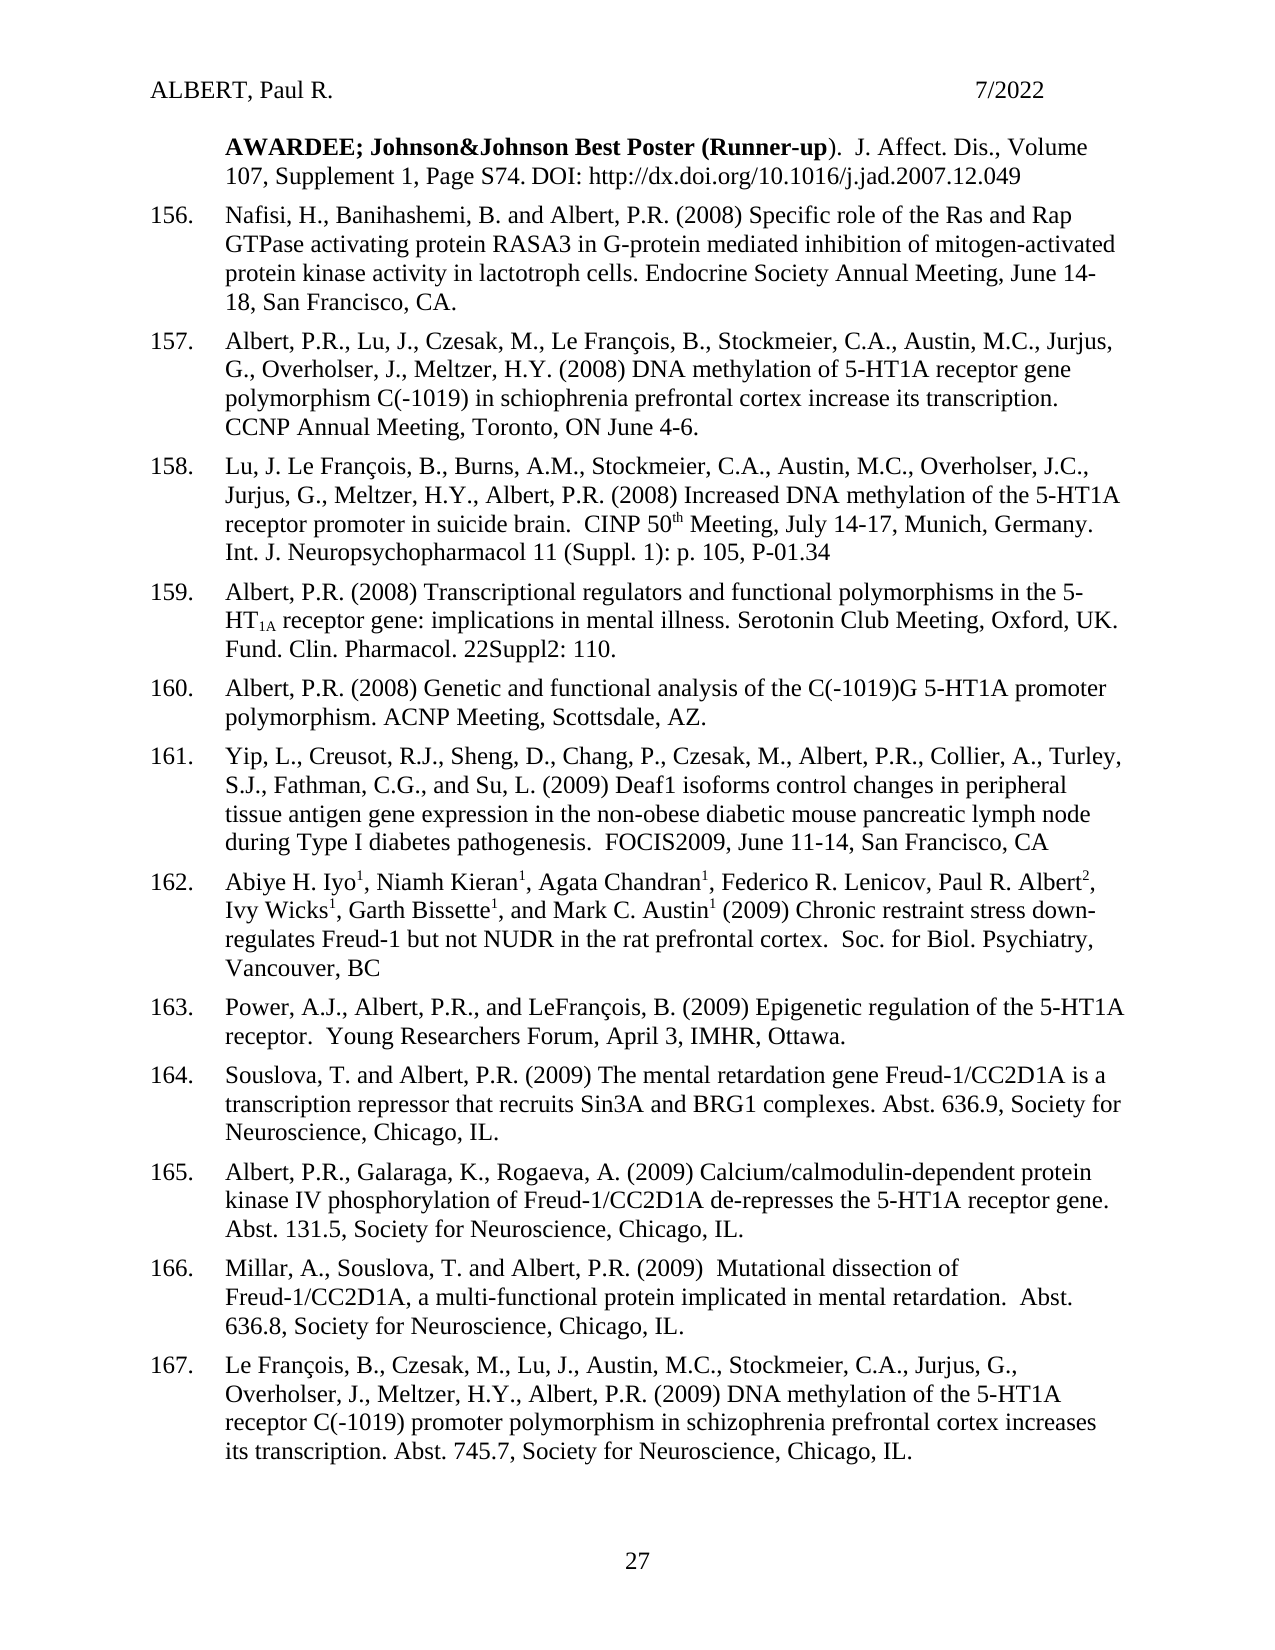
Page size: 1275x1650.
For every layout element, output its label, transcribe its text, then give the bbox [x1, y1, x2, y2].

list Millar, A., Souslova, T. and Albert, P.R. (2009) Mutational dissection of Freud-1/CC2D1A, a multi-functional protein implicated in mental retardation. Abst. 636.8, Society for Neuroscience, Chicago, IL. [150, 1253, 1125, 1339]
list Albert, P.R. (2008) Genetic and functional analysis of the C(-1019)G 5-HT1A promoter polymorphism. ACNP Meeting, Scottsdale, AZ. [150, 673, 1125, 731]
list Power, A.J., Albert, P.R., and LeFrançois, B. (2009) Epigenetic regulation of the 5-HT1A receptor. Young Researchers Forum, April 3, IMHR, Ottawa. [150, 992, 1125, 1049]
list Lu, J. Le François, B., Burns, A.M., Stockmeier, C.A., Austin, M.C., Overholser, J.C., Jurjus, G., Meltzer, H.Y., Albert, P.R. (2008) Increased DNA methylation of the 5-HT1A receptor promoter in suicide brain. CINP 50th Meeting, July 14-17, Munich, Germany. Int. J. Neuropsychopharmacol 11 (Suppl. 1): p. 105, P-01.34 [150, 451, 1125, 566]
list Albert, P.R., Lu, J., Czesak, M., Le François, B., Stockmeier, C.A., Austin, M.C., Jurjus, G., Overholser, J., Meltzer, H.Y. (2008) DNA methylation of 5-HT1A receptor gene polymorphism C(-1019) in schiophrenia prefrontal cortex increase its transcription. CCNP Annual Meeting, Toronto, ON June 4-6. [150, 326, 1125, 441]
list Souslova, T. and Albert, P.R. (2009) The mental retardation gene Freud-1/CC2D1A is a transcription repressor that recruits Sin3A and BRG1 complexes. Abst. 636.9, Society for Neuroscience, Chicago, IL. [150, 1060, 1125, 1146]
list Yip, L., Creusot, R.J., Sheng, D., Chang, P., Czesak, M., Albert, P.R., Collier, A., Turley, S.J., Fathman, C.G., and Su, L. (2009) Deaf1 isoforms control changes in peripheral tissue antigen gene expression in the non-obese diabetic mouse pancreatic lymph node during Type I diabetes pathogenesis. FOCIS2009, June 11-14, San Francisco, CA [150, 741, 1125, 856]
list Abiye H. Iyo1, Niamh Kieran1, Agata Chandran1, Federico R. Lenicov, Paul R. Albert2, Ivy Wicks1, Garth Bissette1, and Mark C. Austin1 (2009) Chronic restraint stress down-regulates Freud-1 but not NUDR in the rat prefrontal cortex. Soc. for Biol. Psychiatry, Vancouver, BC [150, 867, 1125, 982]
list Le François, B., Czesak, M., Lu, J., Austin, M.C., Stockmeier, C.A., Jurjus, G., Overholser, J., Meltzer, H.Y., Albert, P.R. (2009) DNA methylation of the 5-HT1A receptor C(-1019) promoter polymorphism in schizophrenia prefrontal cortex increases its transcription. Abst. 745.7, Society for Neuroscience, Chicago, IL. [150, 1350, 1125, 1465]
list Albert, P.R. (2008) Transcriptional regulators and functional polymorphisms in the 5-HT1A receptor gene: implications in mental illness. Serotonin Club Meeting, Oxford, UK. Fund. Clin. Pharmacol. 22Suppl2: 110. [150, 577, 1125, 663]
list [150, 132, 1125, 190]
list Nafisi, H., Banihashemi, B. and Albert, P.R. (2008) Specific role of the Ras and Rap GTPase activating protein RASA3 in G-protein mediated inhibition of mitogen-activated protein kinase activity in lactotroph cells. Endocrine Society Annual Meeting, June 14-18, San Francisco, CA. [150, 200, 1125, 315]
list Albert, P.R., Galaraga, K., Rogaeva, A. (2009) Calcium/calmodulin-dependent protein kinase IV phosphorylation of Freud-1/CC2D1A de-represses the 5-HT1A receptor gene. Abst. 131.5, Society for Neuroscience, Chicago, IL. [150, 1157, 1125, 1243]
